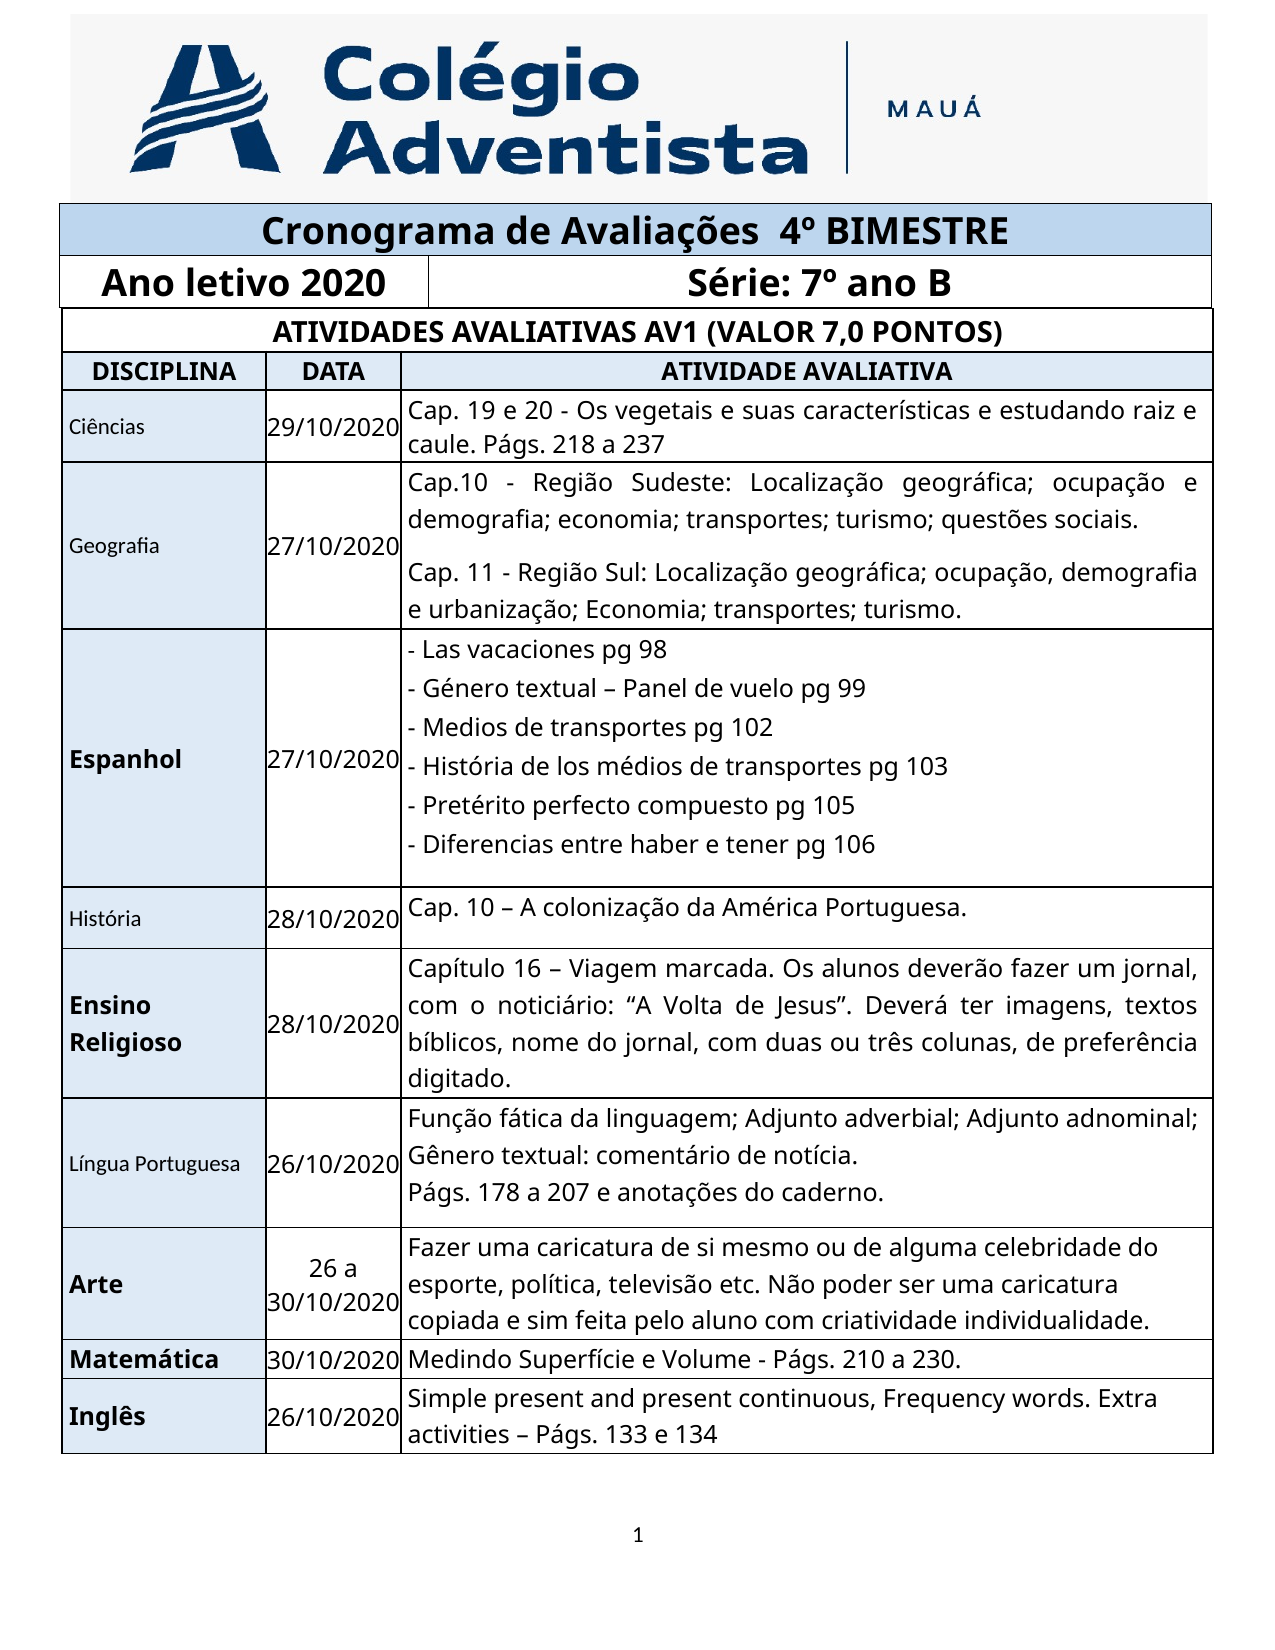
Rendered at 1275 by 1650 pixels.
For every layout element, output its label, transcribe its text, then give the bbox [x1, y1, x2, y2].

table_cell 29/10/2020 [267, 391, 400, 461]
table_cell Função fática da linguagem; Adjunto adverbial; Adjunto adnominal; Gênero textual: comentário de notícia. Págs. 178 a 207 e anotações do caderno. [402, 1099, 1212, 1227]
table_cell Cap.10 - Região Sudeste: Localização geográfica; ocupação e demografia; economia; transportes; turismo; questões sociais. Cap. 11 - Região Sul: Localização geográfica; ocupação, demografia e urbanização; Economia; transportes; turismo. [402, 463, 1212, 628]
table_cell 26/10/2020 [267, 1099, 400, 1227]
table_cell DATA [267, 353, 400, 389]
table_cell Capítulo 16 – Viagem marcada. Os alunos deverão fazer um jornal, com o noticiário: “A Volta de Jesus”. Deverá ter imagens, textos bíblicos, nome do jornal, com duas ou três colunas, de preferência digitado. [402, 949, 1212, 1097]
table_cell [63, 888, 265, 948]
table_cell Inglês [63, 1379, 265, 1453]
table_cell [63, 463, 265, 628]
table_cell Arte [63, 1228, 265, 1339]
table_cell 28/10/2020 [267, 888, 400, 948]
table_cell - Las vacaciones pg 98 - Género textual – Panel de vuelo pg 99 - Medios de transportes pg 102 - História de los médios de transportes pg 103 - Pretérito perfecto compuesto pg 105 - Diferencias entre haber e tener pg 106 [402, 630, 1212, 886]
table_cell Simple present and present continuous, Frequency words. Extra activities – Págs. 133 e 134 [402, 1379, 1212, 1453]
table_cell [63, 391, 265, 461]
table_cell ATIVIDADE AVALIATIVA [402, 353, 1212, 389]
table_header ATIVIDADES AVALIATIVAS AV1 (VALOR 7,0 PONTOS) [63, 309, 1212, 351]
table_cell 30/10/2020 [267, 1340, 400, 1378]
table_cell Cap. 10 – A colonização da América Portuguesa. [402, 888, 1212, 948]
table_cell [63, 1099, 265, 1227]
table_cell Matemática [63, 1340, 265, 1378]
table_cell 26/10/2020 [267, 1379, 400, 1453]
picture [70, 14, 1208, 203]
table_cell Ano letivo [60, 256, 428, 307]
table_cell Espanhol [63, 630, 265, 886]
table_cell DISCIPLINA [63, 353, 265, 389]
table_cell 26 a 30/10/2020 [267, 1228, 400, 1339]
table_cell 28/10/2020 [267, 949, 400, 1097]
table_header Cronograma de Avaliações [60, 204, 1211, 255]
table_cell Série: 7º ano B [429, 256, 1211, 307]
table_cell Medindo Superfície e Volume - Págs. 210 a 230. [402, 1340, 1212, 1378]
table_cell Fazer uma caricatura de si mesmo ou de alguma celebridade do esporte, política, televisão etc. Não poder ser uma caricatura copiada e sim feita pelo aluno com criatividade individualidade. [402, 1228, 1212, 1339]
table_cell Ensino Religioso [63, 949, 265, 1097]
table_cell 27/10/2020 [267, 630, 400, 886]
table_cell Cap. 19 e 20 - Os vegetais e suas características e estudando raiz e caule. Págs. 218 a 237 [402, 391, 1212, 461]
table_cell 27/10/2020 [267, 463, 400, 628]
